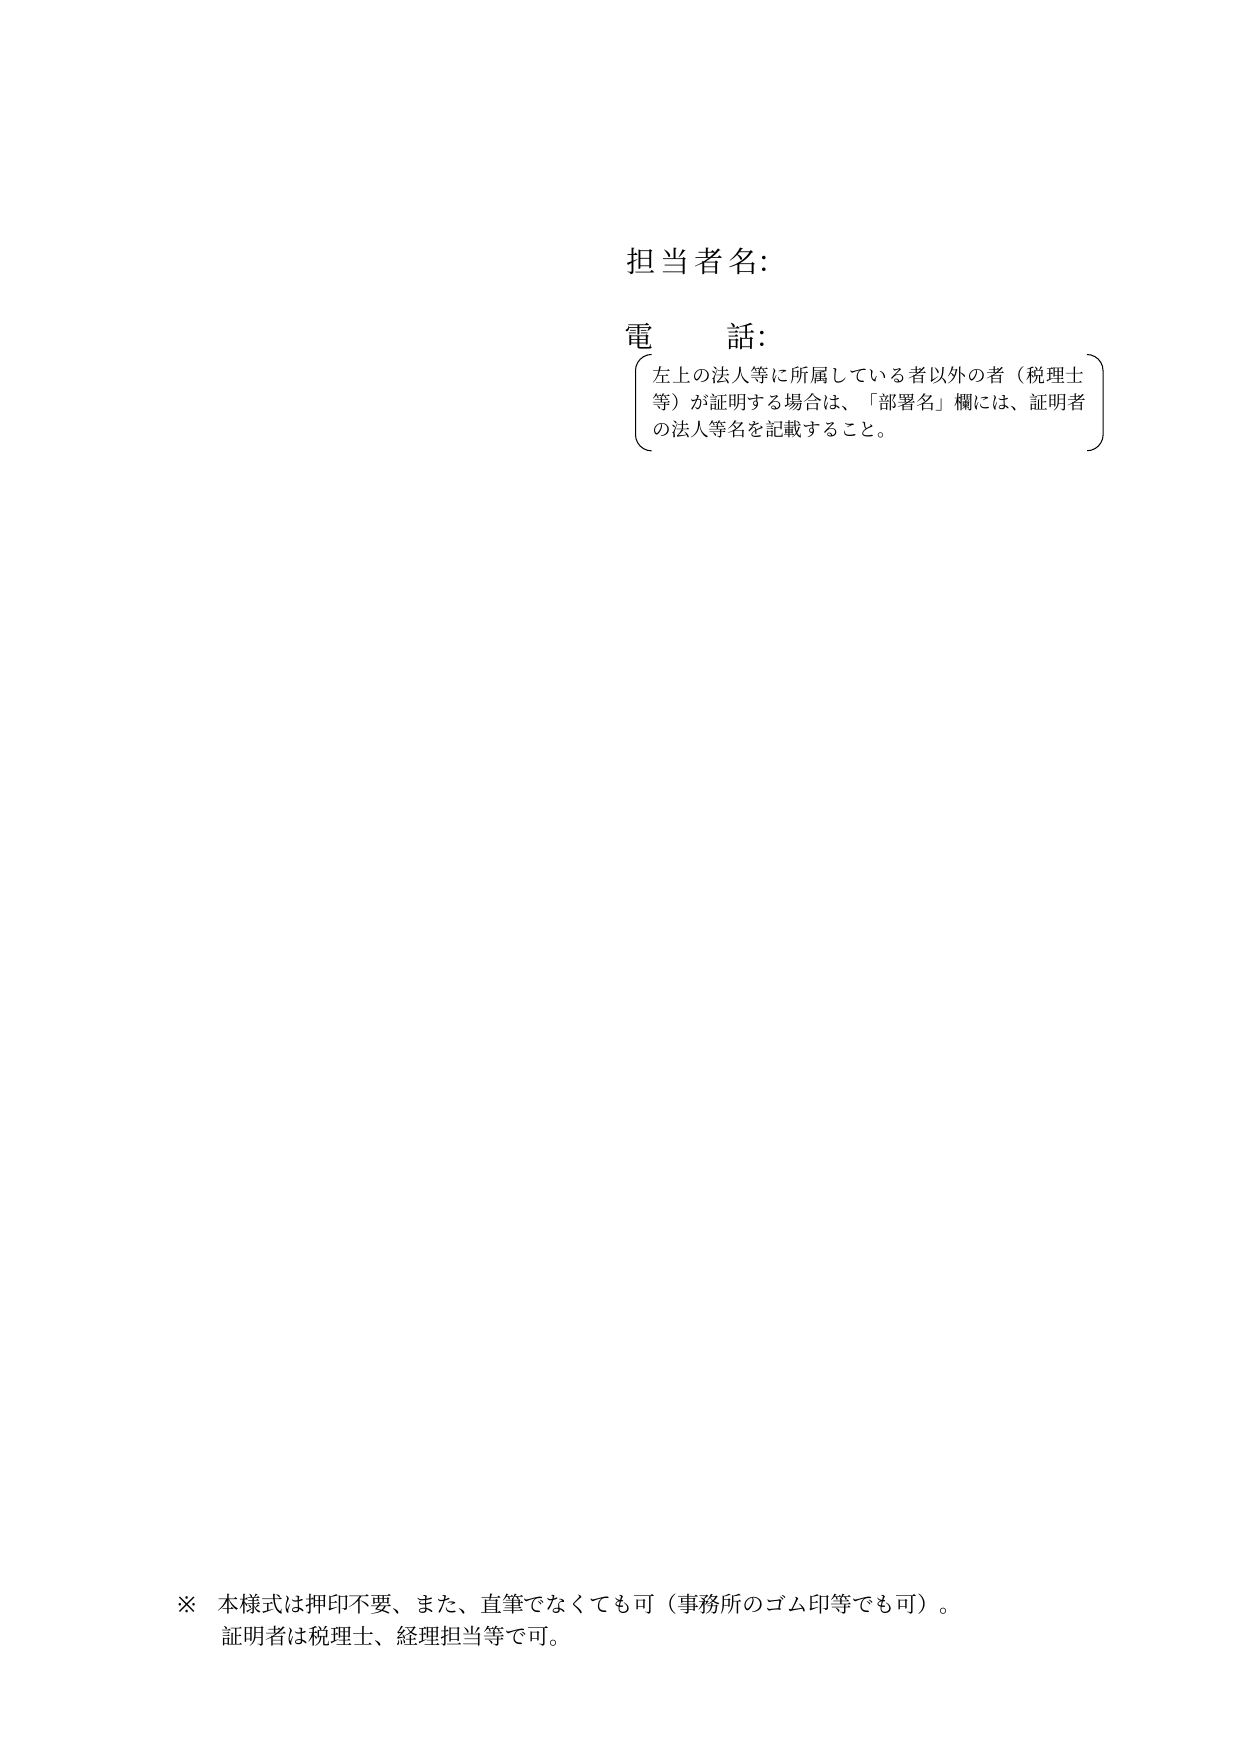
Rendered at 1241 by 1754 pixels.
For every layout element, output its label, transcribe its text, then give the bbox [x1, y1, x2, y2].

text 担当者名： [177, 222, 1075, 297]
text 電 話： [177, 297, 1075, 372]
